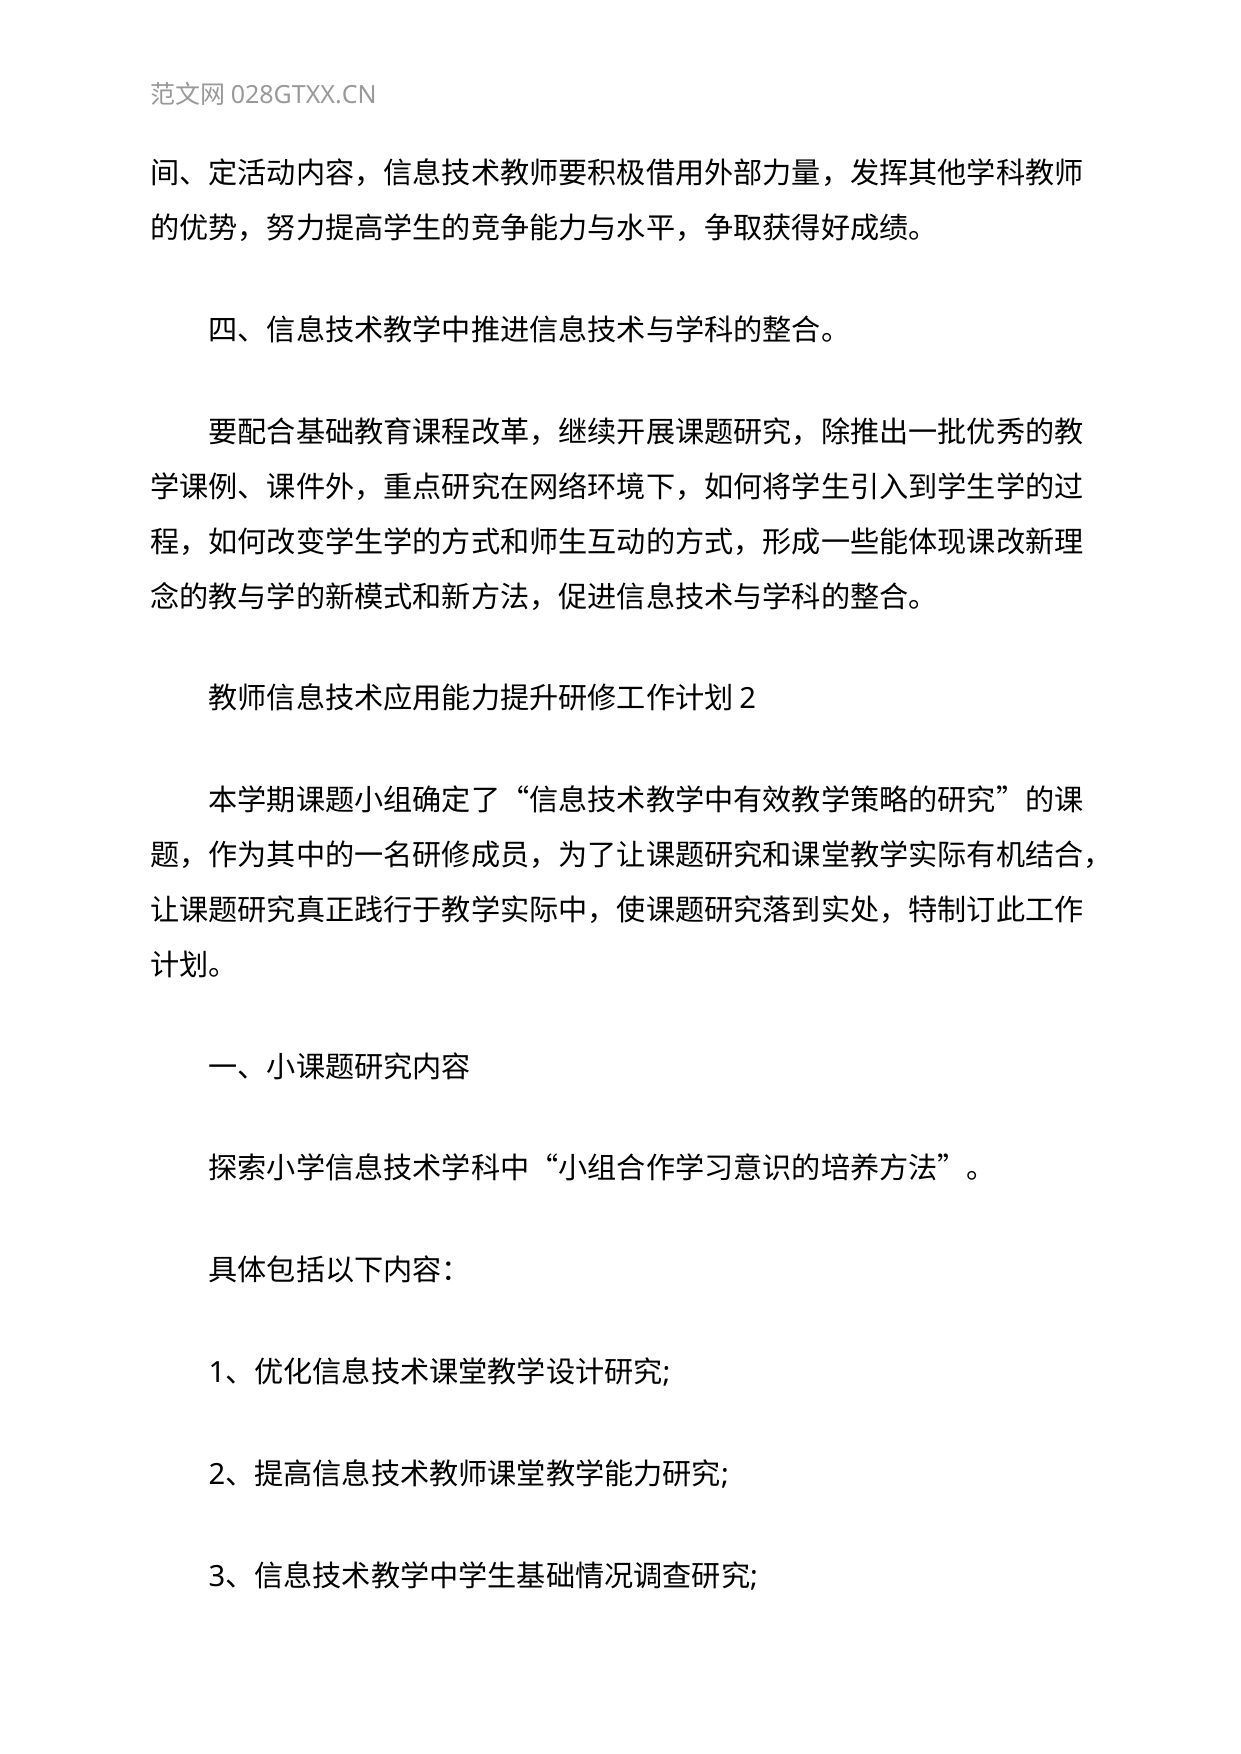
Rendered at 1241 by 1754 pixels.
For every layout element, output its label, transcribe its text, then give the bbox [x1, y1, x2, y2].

text 具体包括以下内容： [150, 1247, 1090, 1289]
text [150, 150, 1090, 247]
text 要配合基础教育课程改革，继续开展课题研究，除推出一批优秀的教学课例、课件外，重点研究在网络环境下，如何将学生引入到学生学的过程，如何改变学生学的方式和师生互动的方式，形成一些能体现课改新理念的教与学的新模式和新方法，促进信息技术与学科的整合。 [150, 408, 1090, 615]
text 四、信息技术教学中推进信息技术与学科的整合。 [150, 307, 1090, 349]
text 1、优化信息技术课堂教学设计研究; [150, 1349, 1090, 1391]
text 2、提高信息技术教师课堂教学能力研究; [150, 1451, 1090, 1493]
text 本学期课题小组确定了“信息技术教学中有效教学策略的研究”的课题，作为其中的一名研修成员，为了让课题研究和课堂教学实际有机结合，让课题研究真正践行于教学实际中，使课题研究落到实处，特制订此工作计划。 [150, 777, 1090, 984]
text 3、信息技术教学中学生基础情况调查研究; [150, 1553, 1090, 1595]
text 探索小学信息技术学科中“小组合作学习意识的培养方法”。 [150, 1145, 1090, 1187]
text 一、小课题研究内容 [150, 1043, 1090, 1086]
text 教师信息技术应用能力提升研修工作计划2 [150, 675, 1090, 717]
